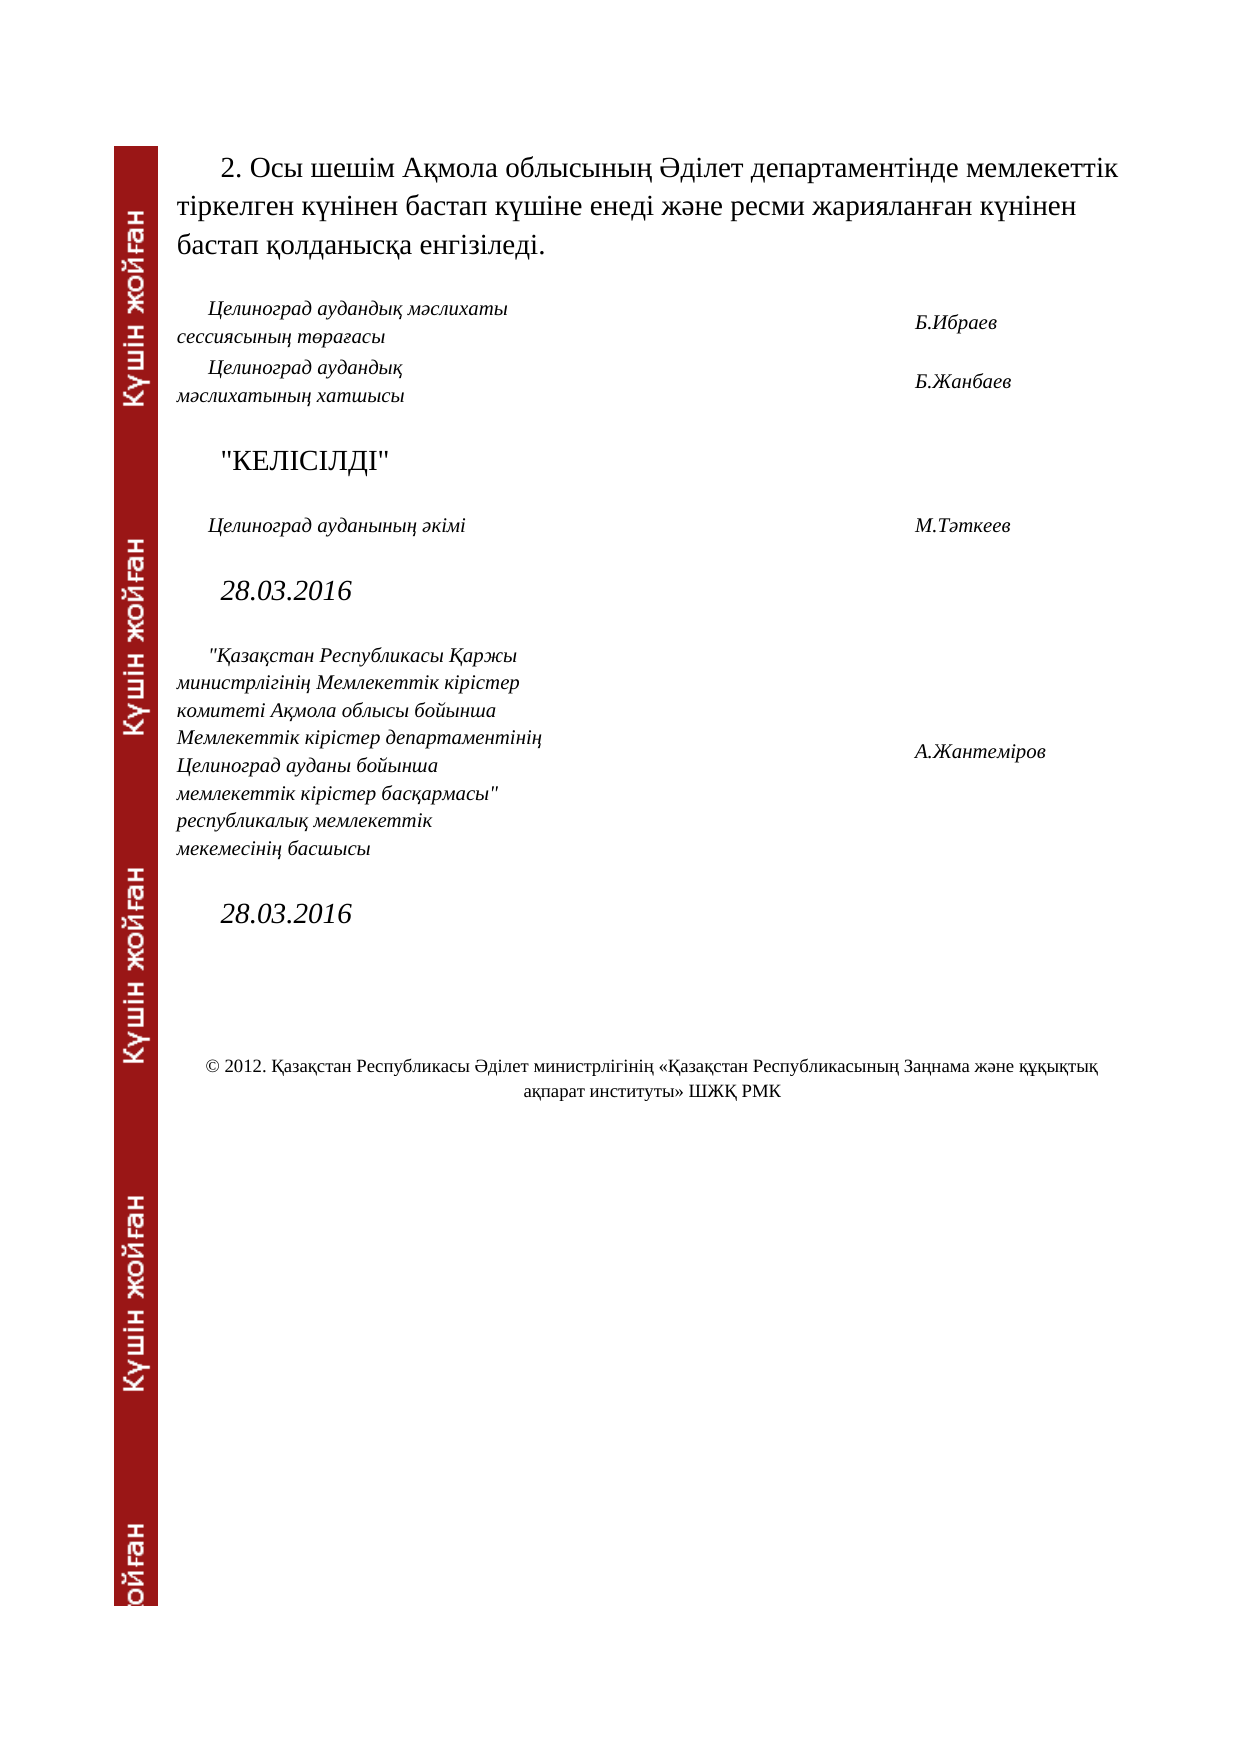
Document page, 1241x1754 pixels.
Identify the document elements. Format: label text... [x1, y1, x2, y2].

table_header Целиноград ауданының әкімі [101, 511, 913, 542]
text 28.03.2016 [112, 865, 1128, 960]
table_cell Б.Жанбаев [913, 353, 1240, 412]
table_header Б.Ибраев [913, 295, 1240, 353]
text © 2012. Қазақстан Республикасы Әділет министрлігінің «Қазақстан Республикасының Заңнама және құқықтық ақпарат институты» ШЖҚ РМК [112, 1055, 1128, 1101]
table_header "Қазақстан Республикасы Қаржы министрлігінің Мемлекеттік кірістер комитеті Ақмола облысы бойынша Мемлекеттік кірістер департаментінің Целиноград ауданы бойынша мемлекеттік кірістер басқармасы" республикалық мемлекеттік мекемесінің басшысы [101, 641, 913, 865]
table_header Целиноград аудандық мәслихаты сессиясының төрағасы [101, 295, 913, 353]
text "КЕЛІСІЛДІ" [112, 412, 1128, 507]
table_cell Целиноград аудандық мәслихатының хатшысы [101, 353, 913, 412]
picture [114, 507, 158, 511]
table_header М.Тәткеев [913, 511, 1240, 542]
table_header А.Жантеміров [913, 641, 1240, 865]
text 28.03.2016 [112, 542, 1128, 637]
picture [114, 146, 158, 150]
picture [114, 960, 158, 1055]
picture [114, 291, 158, 295]
picture [114, 637, 158, 641]
picture [114, 1101, 158, 1606]
